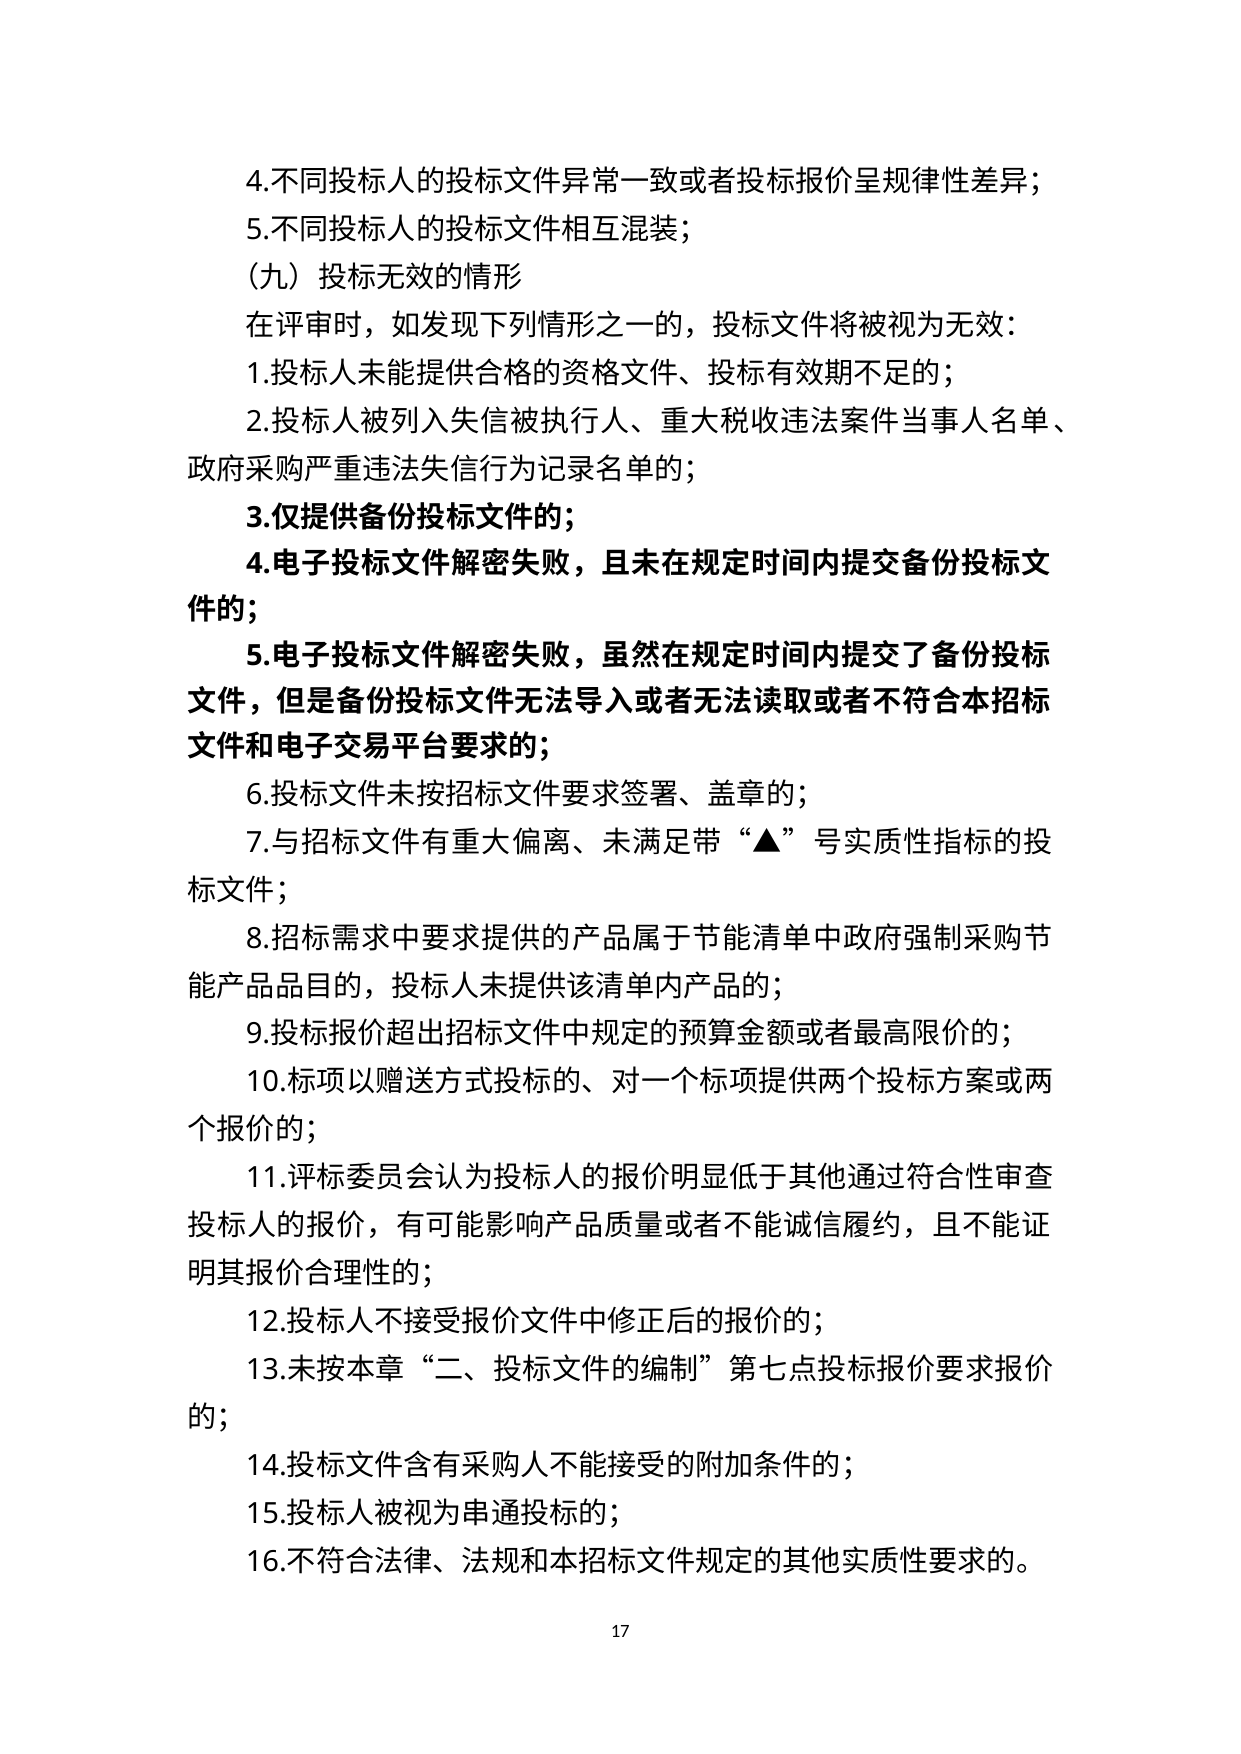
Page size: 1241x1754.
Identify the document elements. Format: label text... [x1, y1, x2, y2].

text 9.投标报价超出招标文件中规定的预算金额或者最高限价的； [187, 1006, 1053, 1053]
text 3.仅提供备份投标文件的； [187, 489, 1053, 537]
text 5.电子投标文件解密失败，虽然在规定时间内提交了备份投标文件，但是备份投标文件无法导入或者无法读取或者不符合本招标文件和电子交易平台要求的； [187, 628, 1053, 766]
text 15.投标人被视为串通投标的； [187, 1485, 1053, 1533]
text 10.标项以赠送方式投标的、对一个标项提供两个投标方案或两个报价的； [187, 1053, 1053, 1149]
text 1.投标人未能提供合格的资格文件、投标有效期不足的； [187, 345, 1053, 393]
text 11.评标委员会认为投标人的报价明显低于其他通过符合性审查投标人的报价，有可能影响产品质量或者不能诚信履约，且不能证明其报价合理性的； [187, 1149, 1053, 1293]
text 5.不同投标人的投标文件相互混装； [187, 201, 1053, 249]
text 14.投标文件含有采购人不能接受的附加条件的； [187, 1437, 1053, 1485]
text （九）投标无效的情形 [187, 249, 1053, 297]
text 4.电子投标文件解密失败，且未在规定时间内提交备份投标文件的； [187, 537, 1053, 628]
text 2.投标人被列入失信被执行人、重大税收违法案件当事人名单、政府采购严重违法失信行为记录名单的； [187, 393, 1053, 489]
text 4.不同投标人的投标文件异常一致或者投标报价呈规律性差异； [187, 153, 1053, 201]
text 8.招标需求中要求提供的产品属于节能清单中政府强制采购节能产品品目的，投标人未提供该清单内产品的； [187, 910, 1053, 1006]
text 6.投标文件未按招标文件要求签署、盖章的； [187, 766, 1053, 814]
text 在评审时，如发现下列情形之一的，投标文件将被视为无效： [187, 297, 1053, 345]
text 12.投标人不接受报价文件中修正后的报价的； [187, 1293, 1053, 1341]
text 16.不符合法律、法规和本招标文件规定的其他实质性要求的。 [187, 1533, 1053, 1581]
text 7.与招标文件有重大偏离、未满足带“▲”号实质性指标的投标文件； [187, 814, 1053, 910]
text 13.未按本章“二、投标文件的编制”第七点投标报价要求报价的； [187, 1341, 1053, 1437]
